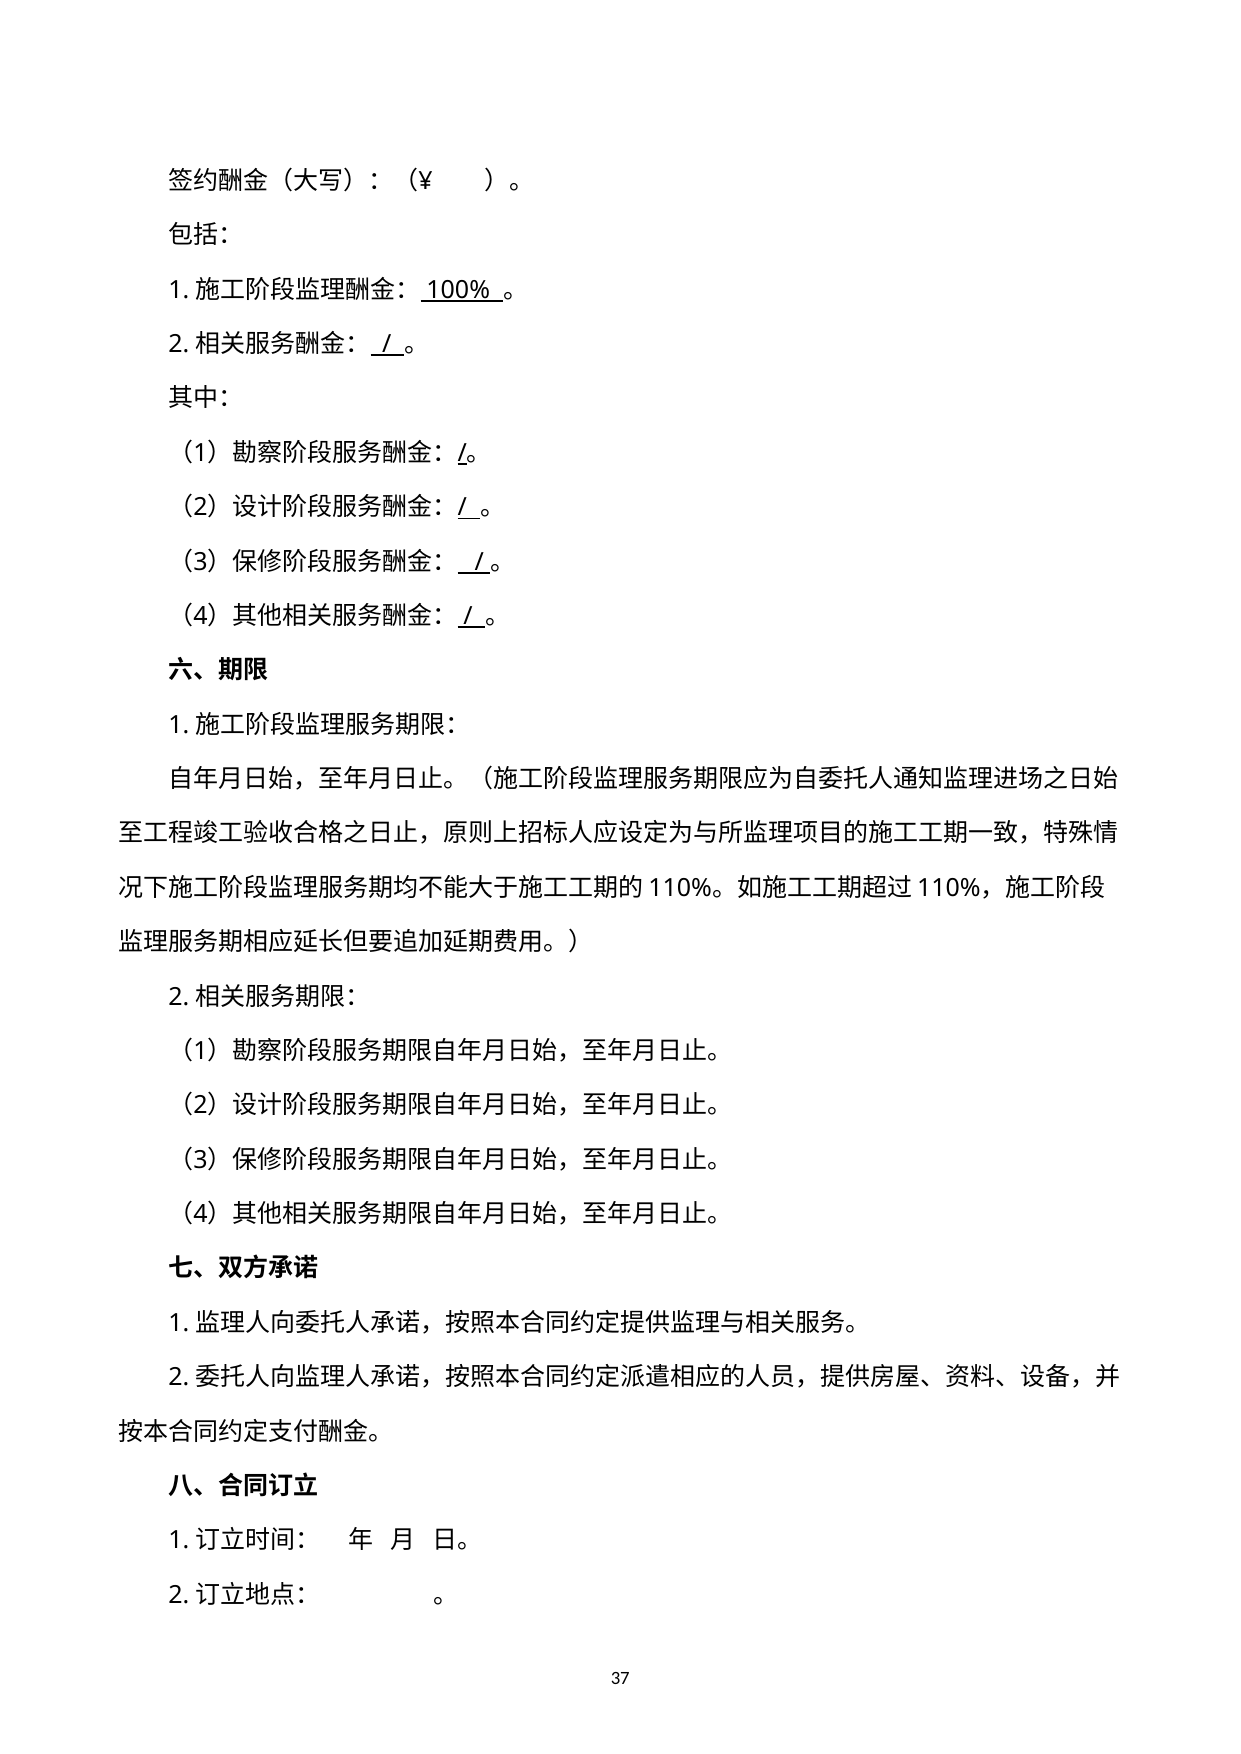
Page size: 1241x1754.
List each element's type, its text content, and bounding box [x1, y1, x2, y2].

text 1. 监理人向委托人承诺，按照本合同约定提供监理与相关服务。 [118, 1302, 1122, 1338]
text 1. 施工阶段监理酬金： 100% 。 [118, 269, 1122, 305]
text 包括： [118, 215, 1122, 251]
text （3）保修阶段服务酬金： / 。 [118, 541, 1122, 577]
text 七、双方承诺 [118, 1248, 1122, 1284]
text 2. 订立地点： 。 [118, 1574, 1122, 1610]
text （1）勘察阶段服务期限自年月日始，至年月日止。 [118, 1030, 1122, 1067]
text （2）设计阶段服务酬金：/ 。 [118, 487, 1122, 523]
text （4）其他相关服务期限自年月日始，至年月日止。 [118, 1193, 1122, 1230]
text （2）设计阶段服务期限自年月日始，至年月日止。 [118, 1085, 1122, 1121]
text 六、期限 [118, 650, 1122, 686]
text 其中： [118, 378, 1122, 414]
text 签约酬金（大写）：（¥ ）。 [118, 160, 1122, 197]
text 2. 委托人向监理人承诺，按照本合同约定派遣相应的人员，提供房屋、资料、设备，并按本合同约定支付酬金。 [118, 1357, 1122, 1447]
text （1）勘察阶段服务酬金：/。 [118, 432, 1122, 468]
text 2. 相关服务酬金： / 。 [118, 323, 1122, 360]
text （3）保修阶段服务期限自年月日始，至年月日止。 [118, 1139, 1122, 1175]
text 1. 施工阶段监理服务期限： [118, 704, 1122, 740]
text 2. 相关服务期限： [118, 976, 1122, 1012]
text （4）其他相关服务酬金： / 。 [118, 595, 1122, 632]
text 自年月日始，至年月日止。（施工阶段监理服务期限应为自委托人通知监理进场之日始至工程竣工验收合格之日止，原则上招标人应设定为与所监理项目的施工工期一致，特殊情况下施工阶段监理服务期均不能大于施工工期的110%。如施工工期超过110%，施工阶段监理服务期相应延长但要追加延期费用。） [118, 758, 1122, 958]
text 八、合同订立 [118, 1465, 1122, 1502]
text 1. 订立时间： 年 月 日。 [118, 1520, 1122, 1556]
